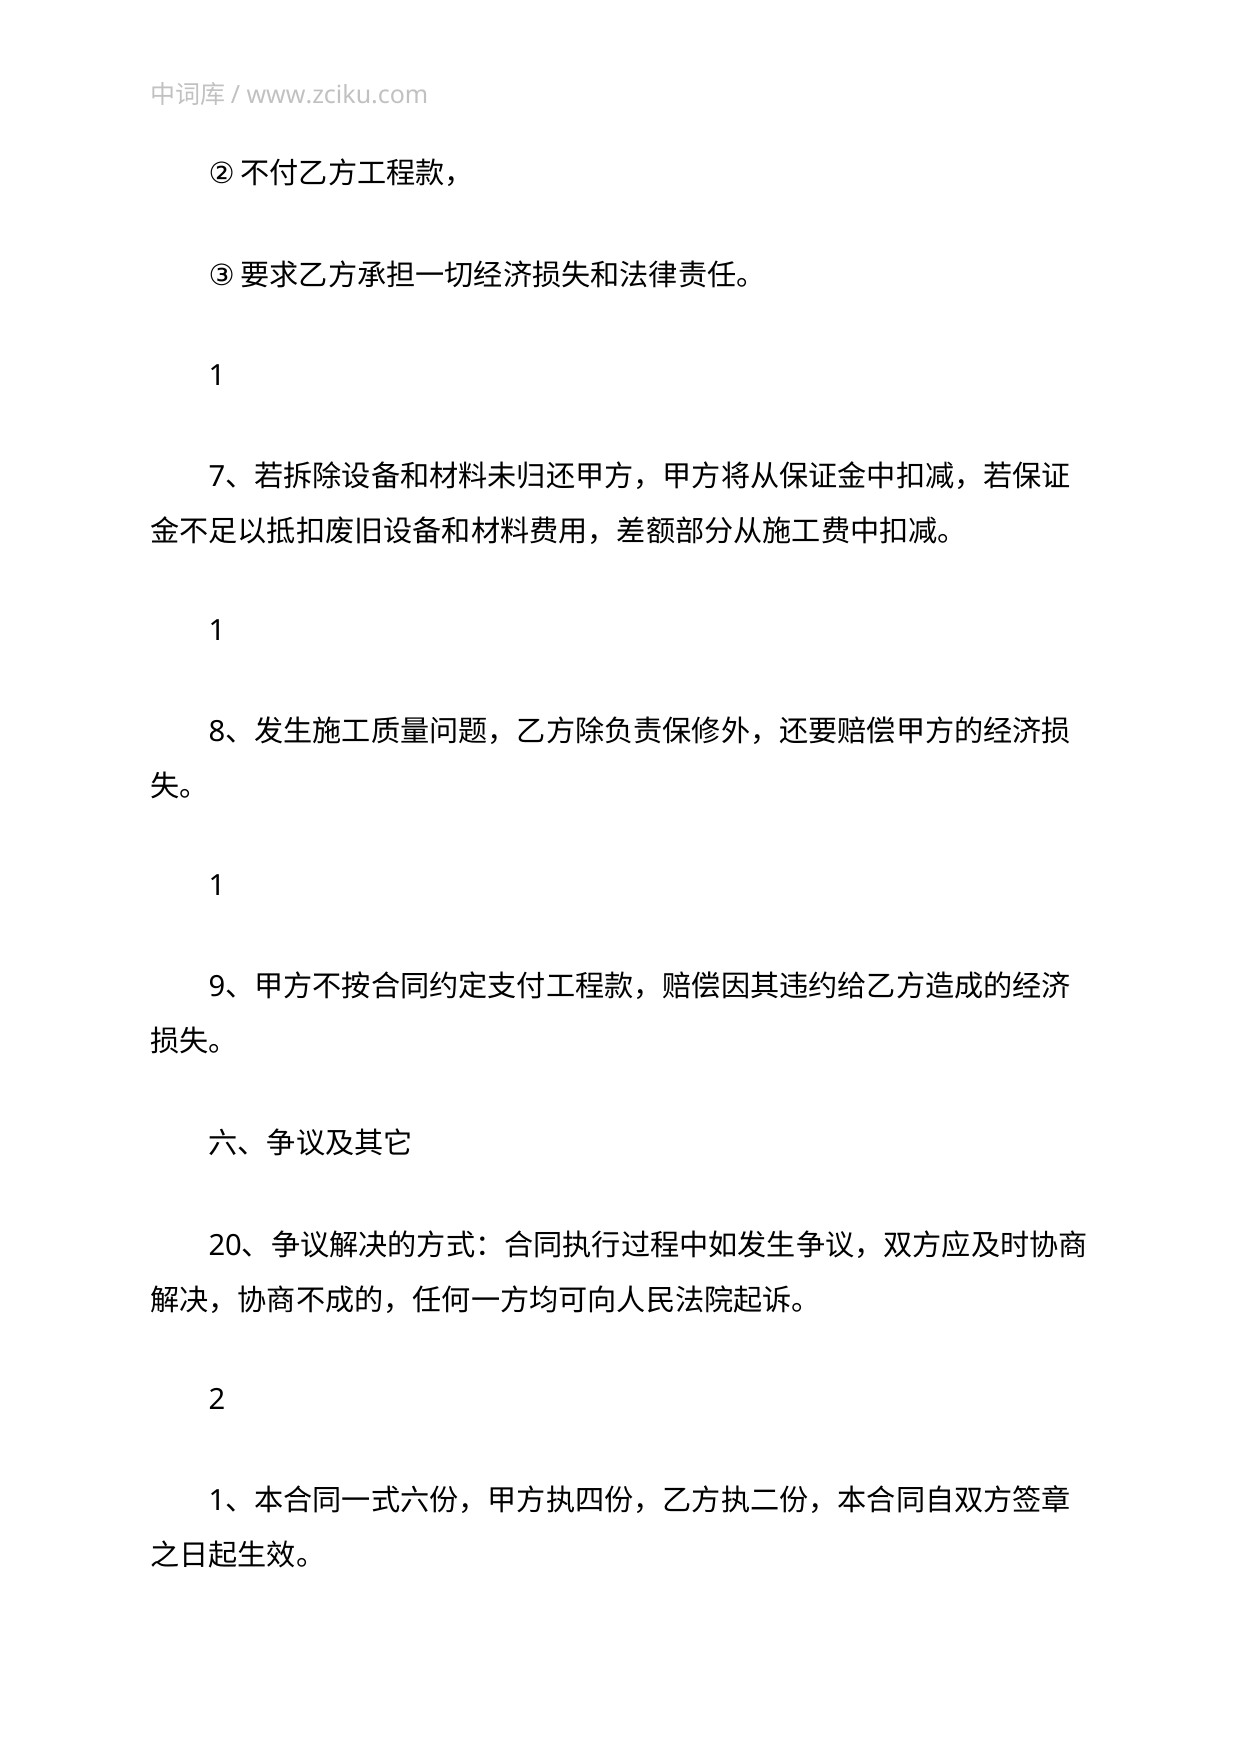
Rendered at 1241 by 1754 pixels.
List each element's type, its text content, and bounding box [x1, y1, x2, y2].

text 1 [150, 609, 1090, 649]
text 20、争议解决的方式：合同执行过程中如发生争议，双方应及时协商解决，协商不成的，任何一方均可向人民法院起诉。 [150, 1221, 1090, 1319]
text 六、争议及其它 [150, 1119, 1090, 1162]
text 9、甲方不按合同约定支付工程款，赔偿因其违约给乙方造成的经济损失。 [150, 963, 1090, 1060]
text 2 [150, 1378, 1090, 1418]
text ③要求乙方承担一切经济损失和法律责任。 [150, 252, 1090, 294]
text 1 [150, 354, 1090, 394]
text 1、本合同一式六份，甲方执四份，乙方执二份，本合同自双方签章之日起生效。 [150, 1477, 1090, 1574]
text 1 [150, 864, 1090, 904]
text ②不付乙方工程款， [150, 150, 1090, 192]
text 8、发生施工质量问题，乙方除负责保修外，还要赔偿甲方的经济损失。 [150, 708, 1090, 805]
text 7、若拆除设备和材料未归还甲方，甲方将从保证金中扣减，若保证金不足以抵扣废旧设备和材料费用，差额部分从施工费中扣减。 [150, 452, 1090, 550]
